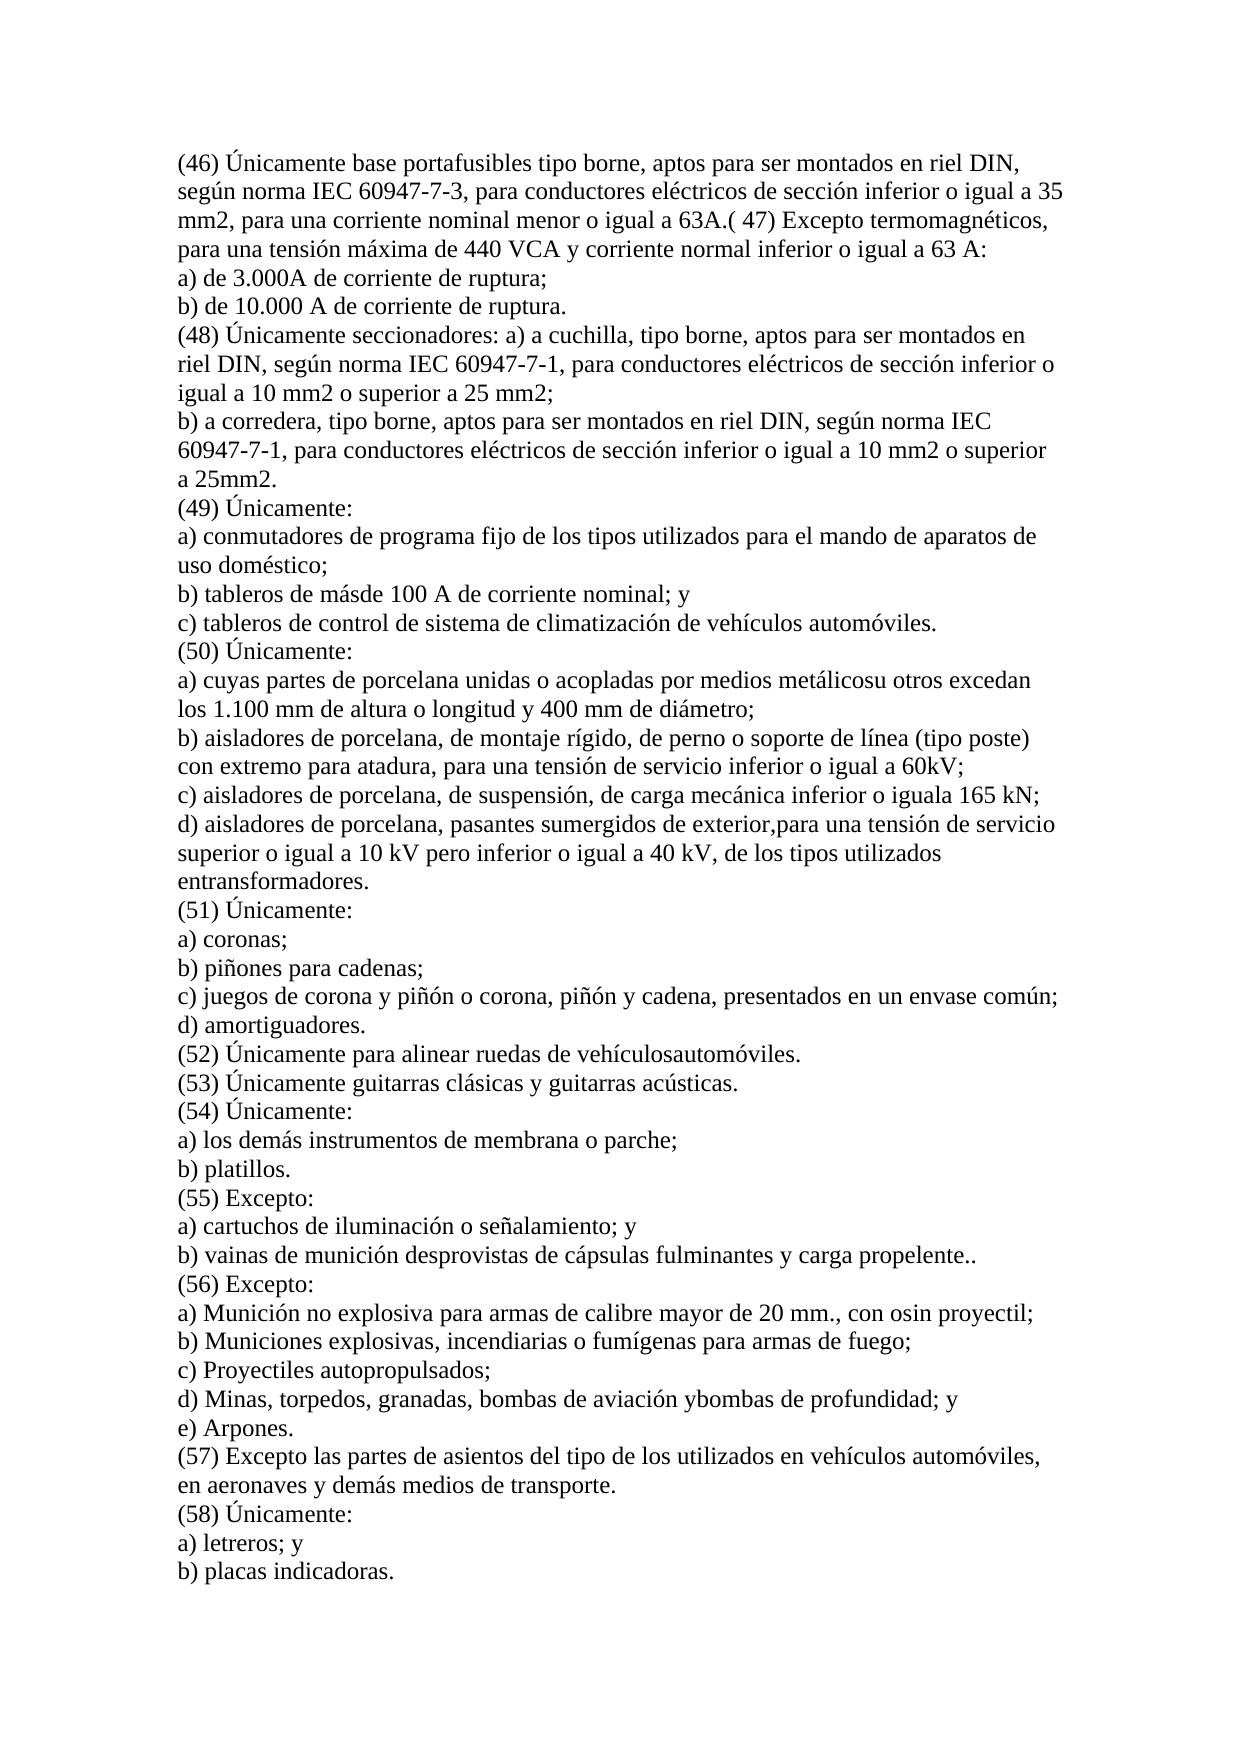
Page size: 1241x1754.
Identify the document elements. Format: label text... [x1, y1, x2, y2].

text (49) Únicamente: [177, 493, 1063, 521]
text b) platillos. [177, 1154, 1063, 1183]
text a) conmutadores de programa fijo de los tipos utilizados para el mando de aparatos de uso doméstico; [177, 521, 1063, 579]
text a) cartuchos de iluminación o señalamiento; y [177, 1211, 1063, 1240]
text b) tableros de másde 100 A de corriente nominal; y [177, 579, 1063, 608]
text d) Minas, torpedos, granadas, bombas de aviación ybombas de profundidad; y [177, 1384, 1063, 1413]
text b) de 10.000 A de corriente de ruptura. [177, 291, 1063, 320]
text e) Arpones. [177, 1413, 1063, 1441]
text c) tableros de control de sistema de climatización de vehículos automóviles. [177, 608, 1063, 636]
text (57) Excepto las partes de asientos del tipo de los utilizados en vehículos automóviles, en aeronaves y demás medios de transporte. [177, 1441, 1063, 1499]
text (58) Únicamente: [177, 1499, 1063, 1528]
text a) Munición no explosiva para armas de calibre mayor de 20 mm., con osin proyectil; [177, 1298, 1063, 1326]
text (56) Excepto: [177, 1269, 1063, 1298]
text (50) Únicamente: [177, 636, 1063, 665]
text (46) Únicamente base portafusibles tipo borne, aptos para ser montados en riel DIN, según norma IEC 60947-7-3, para conductores eléctricos de sección inferior o igual a 35 mm2, para una corriente nominal menor o igual a 63A.( 47) Excepto termomagnéticos, para una tensión máxima de 440 VCA y corriente normal inferior o igual a 63 A: [177, 148, 1063, 263]
text b) vainas de munición desprovistas de cápsulas fulminantes y carga propelente.. [177, 1240, 1063, 1269]
text a) coronas; [177, 924, 1063, 953]
text a) los demás instrumentos de membrana o parche; [177, 1125, 1063, 1154]
text (54) Únicamente: [177, 1096, 1063, 1125]
text a) letreros; y [177, 1528, 1063, 1556]
text a) de 3.000A de corriente de ruptura; [177, 263, 1063, 291]
text b) piñones para cadenas; [177, 953, 1063, 981]
text c) aisladores de porcelana, de suspensión, de carga mecánica inferior o iguala 165 kN; [177, 780, 1063, 809]
text d) aisladores de porcelana, pasantes sumergidos de exterior,para una tensión de servicio superior o igual a 10 kV pero inferior o igual a 40 kV, de los tipos utilizados entransformadores. [177, 809, 1063, 895]
text b) Municiones explosivas, incendiarias o fumígenas para armas de fuego; [177, 1326, 1063, 1355]
text d) amortiguadores. [177, 1010, 1063, 1039]
text b) placas indicadoras. [177, 1556, 1063, 1585]
text (48) Únicamente seccionadores: a) a cuchilla, tipo borne, aptos para ser montados en riel DIN, según norma IEC 60947-7-1, para conductores eléctricos de sección inferior o igual a 10 mm2 o superior a 25 mm2; [177, 320, 1063, 406]
text (52) Únicamente para alinear ruedas de vehículosautomóviles. [177, 1039, 1063, 1068]
text a) cuyas partes de porcelana unidas o acopladas por medios metálicosu otros excedan los 1.100 mm de altura o longitud y 400 mm de diámetro; [177, 665, 1063, 723]
text c) juegos de corona y piñón o corona, piñón y cadena, presentados en un envase común; [177, 981, 1063, 1010]
text b) aisladores de porcelana, de montaje rígido, de perno o soporte de línea (tipo poste) con extremo para atadura, para una tensión de servicio inferior o igual a 60kV; [177, 723, 1063, 780]
text (51) Únicamente: [177, 895, 1063, 924]
text (55) Excepto: [177, 1183, 1063, 1211]
text (53) Únicamente guitarras clásicas y guitarras acústicas. [177, 1068, 1063, 1096]
text c) Proyectiles autopropulsados; [177, 1355, 1063, 1384]
text b) a corredera, tipo borne, aptos para ser montados en riel DIN, según norma IEC 60947-7-1, para conductores eléctricos de sección inferior o igual a 10 mm2 o superior a 25mm2. [177, 406, 1063, 493]
